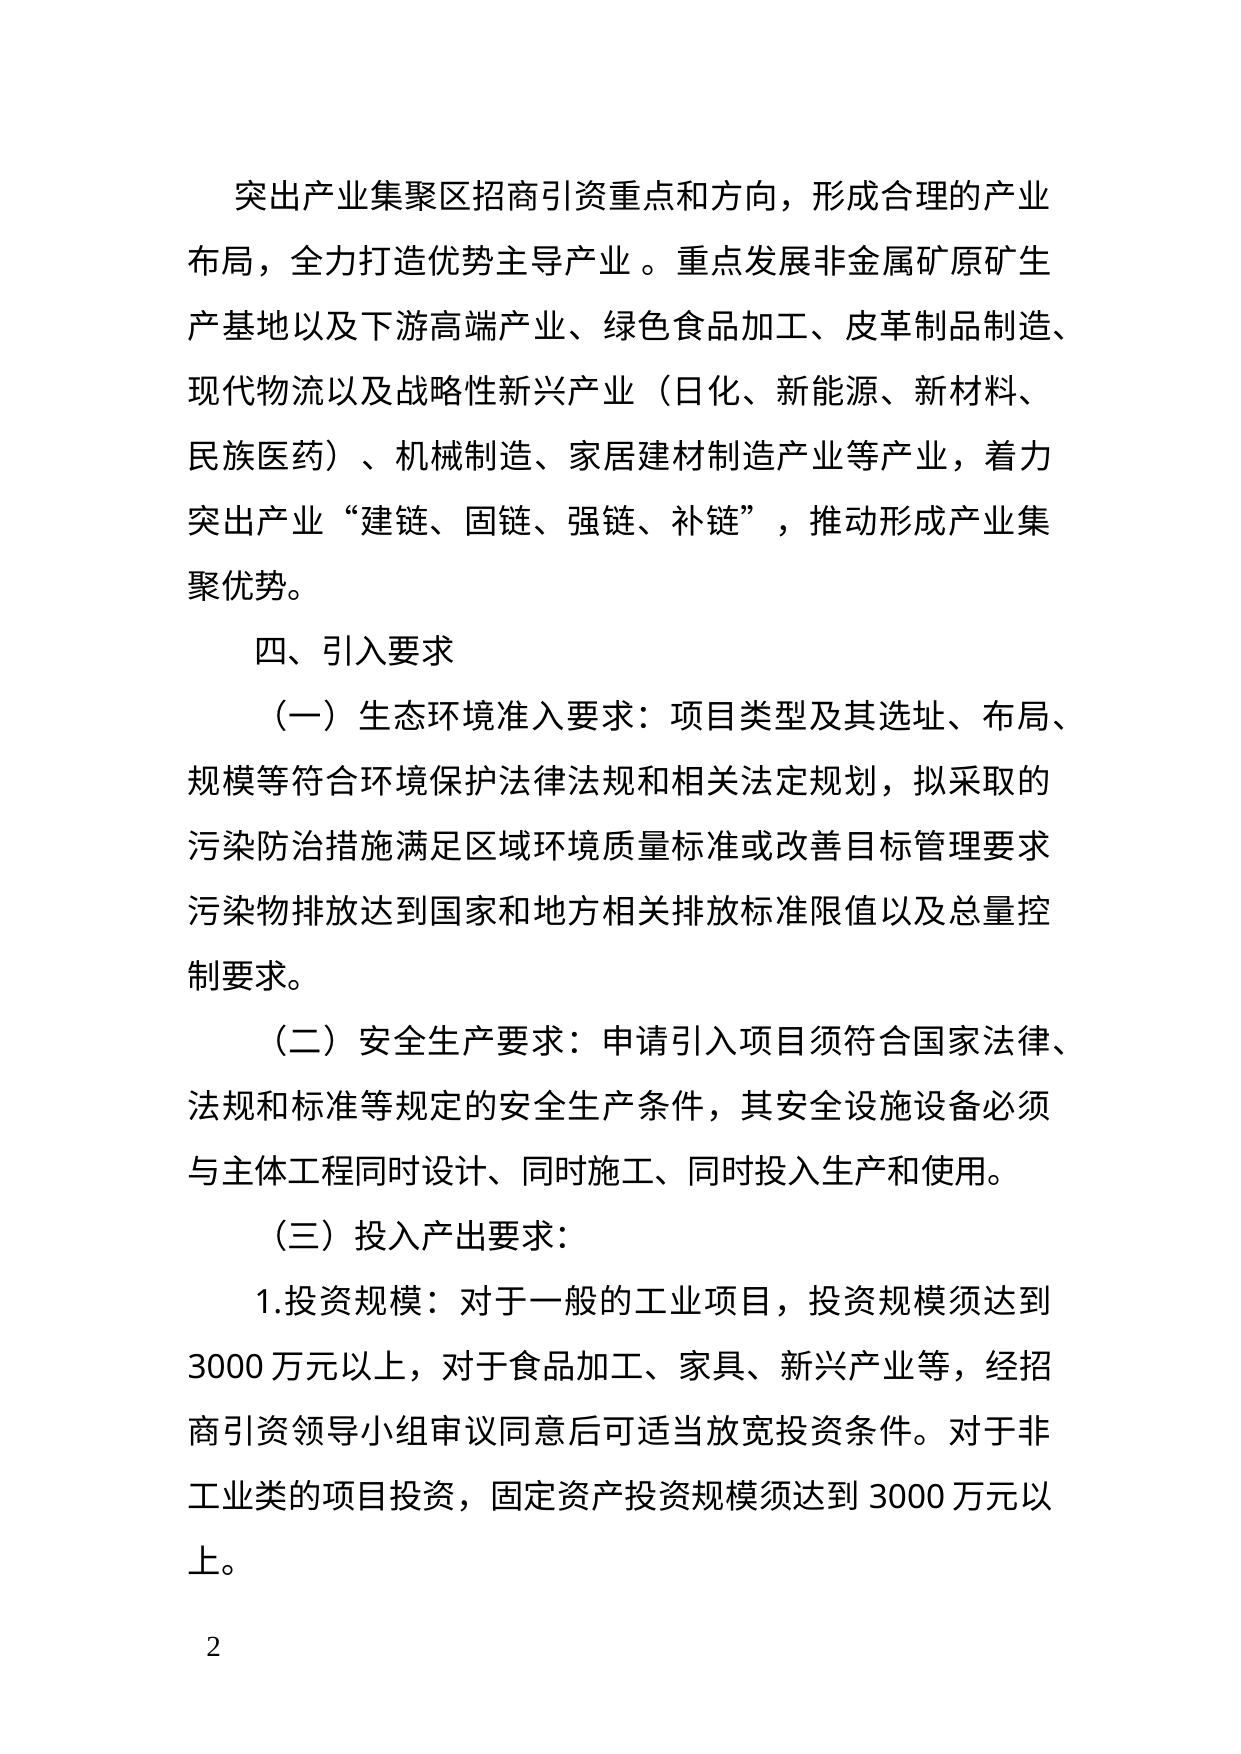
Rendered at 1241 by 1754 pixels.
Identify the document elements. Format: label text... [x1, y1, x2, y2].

text 1.投资规模：对于一般的工业项目，投资规模须达到3000万元以上，对于食品加工、家具、新兴产业等，经招商引资领导小组审议同意后可适当放宽投资条件。对于非工业类的项目投资，固定资产投资规模须达到3000万元以上。 [187, 1267, 1053, 1592]
text 四、引入要求 [187, 617, 1053, 682]
list 突出产业集聚区招商引资重点和方向，形成合理的产业布局，全力打造优势主导产业 。重点发展非金属矿原矿生产基地以及下游高端产业、绿色食品加工、皮革制品制造、现代物流以及战略性新兴产业（日化、新能源、新材料、民族医药）、机械制造、家居建材制造产业等产业，着力突出产业“建链、固链、强链、补链”，推动形成产业集聚优势。 [187, 162, 1053, 617]
text （二）安全生产要求：申请引入项目须符合国家法律、法规和标准等规定的安全生产条件，其安全设施设备必须与主体工程同时设计、同时施工、同时投入生产和使用。 [187, 1007, 1053, 1202]
list （一）生态环境准入要求：项目类型及其选址、布局、规模等符合环境保护法律法规和相关法定规划，拟采取的污染防治措施满足区域环境质量标准或改善目标管理要求，污染物排放达到国家和地方相关排放标准限值以及总量控制要求。 [187, 682, 1053, 1007]
text （三）投入产出要求： [187, 1202, 1053, 1267]
